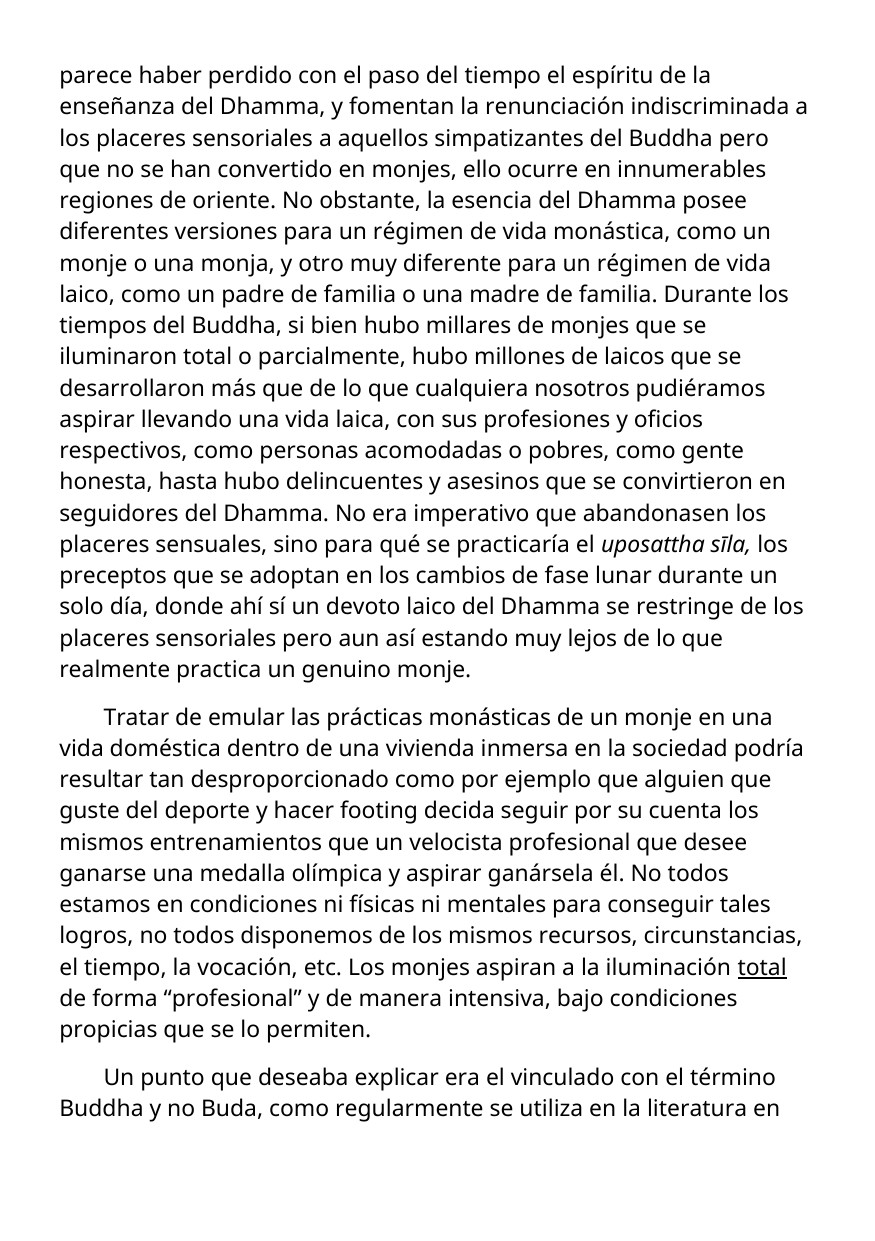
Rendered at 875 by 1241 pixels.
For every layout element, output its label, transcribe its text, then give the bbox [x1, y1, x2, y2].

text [59, 1061, 815, 1124]
text Tratar de emular las prácticas monásticas de un monje en una vida doméstica dentro de una vivienda inmersa en la sociedad podría resultar tan desproporcionado como por ejemplo que alguien que guste del deporte y hacer footing decida seguir por su cuenta los mismos entrenamientos que un velocista profesional que desee ganarse una medalla olímpica y aspirar ganársela él. No todos estamos en condiciones ni físicas ni mentales para conseguir tales logros, no todos disponemos de los mismos recursos, circunstancias, el tiempo, la vocación, etc. Los monjes aspiran a la iluminación total de forma “profesional” y de manera intensiva, bajo condiciones propicias que se lo permiten. [59, 701, 815, 1044]
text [59, 59, 815, 684]
